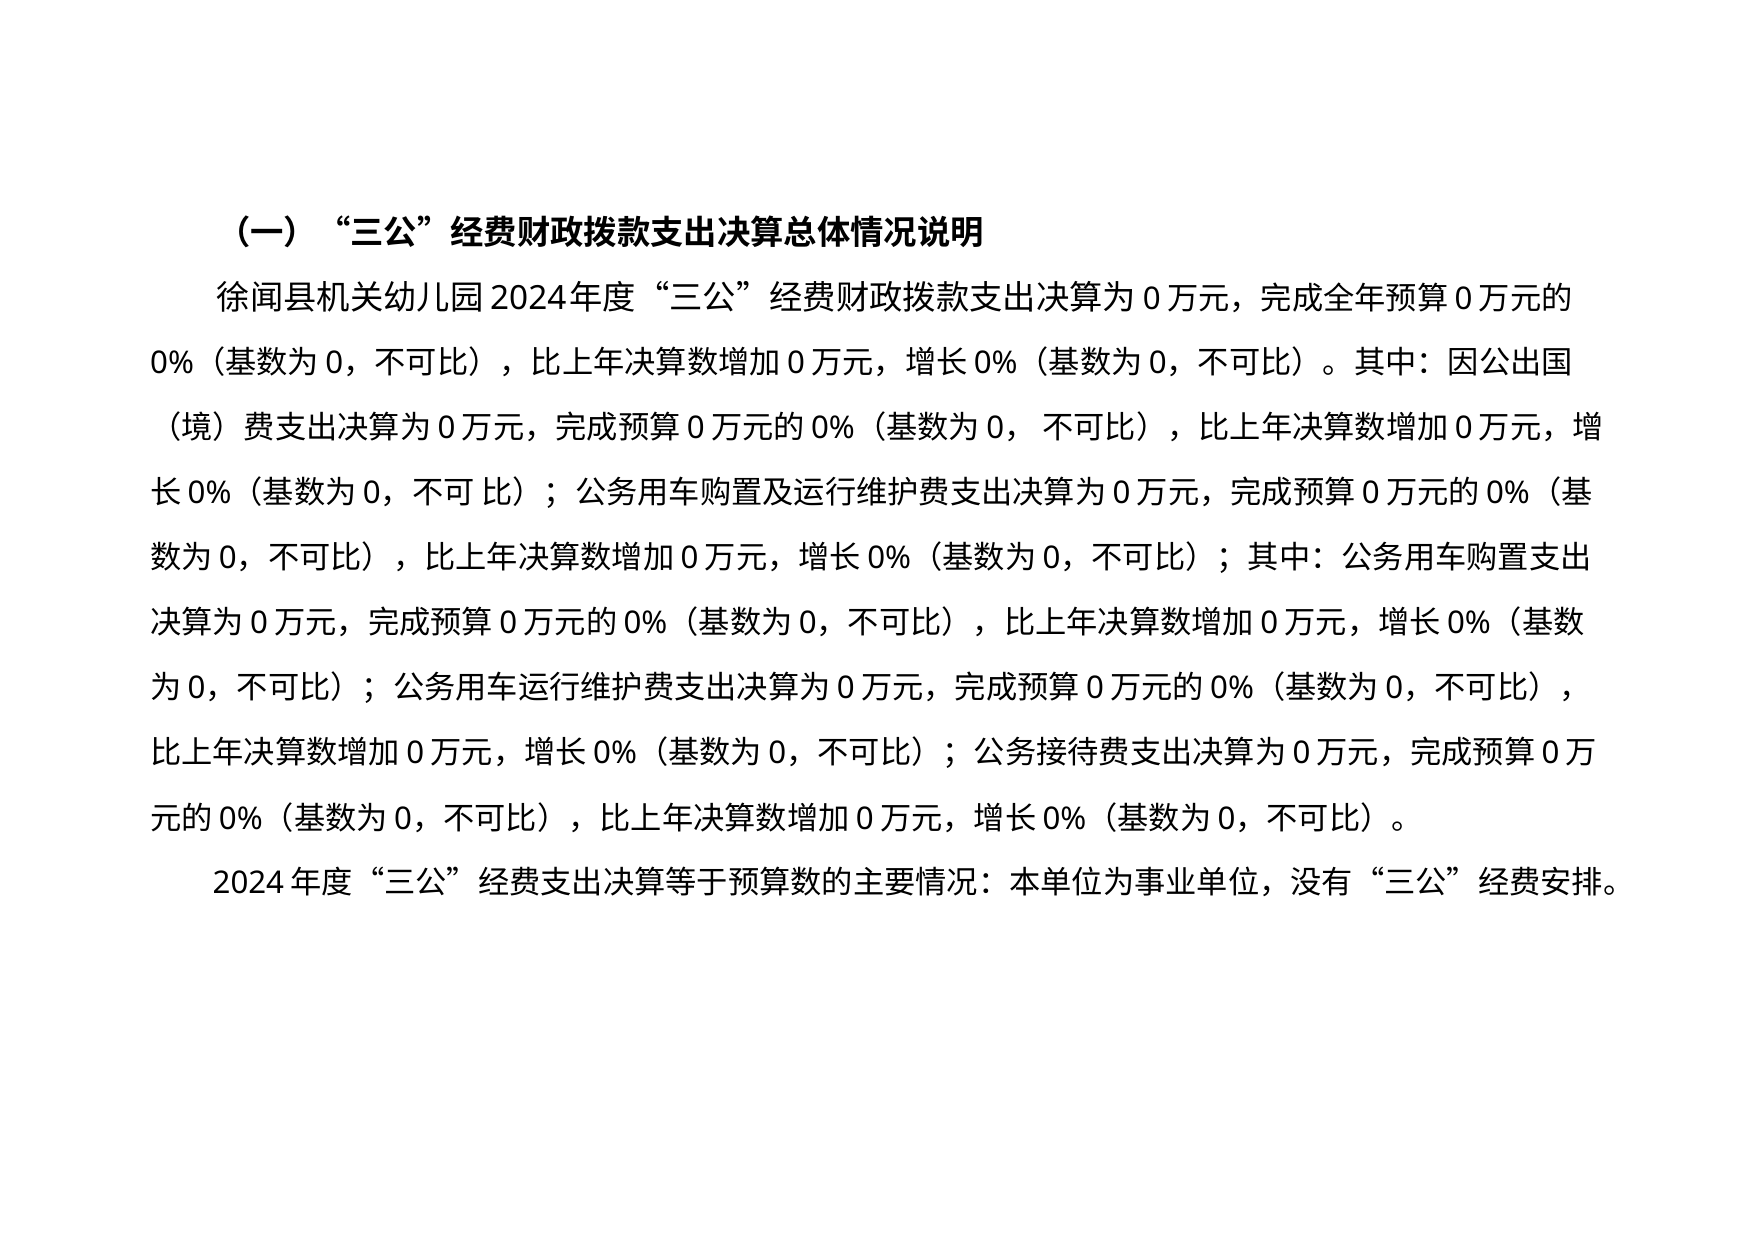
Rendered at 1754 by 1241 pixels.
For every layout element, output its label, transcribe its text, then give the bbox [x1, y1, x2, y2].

text （一）“三公”经费财政拨款支出决算总体情况说明 [150, 198, 1604, 263]
text 徐闻县机关幼儿园2024 年度“三公”经费财政拨款支出决算为0万元，完成全年预算0万元的0%（基数为0，不可比），比上年决算数增加0万元，增长0%（基数为0，不可比）。其中：因公出国（境）费支出决算为0万元，完成预算0万元的0%（基数为0， 不可比），比上年决算数增加0万元，增长0%（基数为0，不可 比）；公务用车购置及运行维护费支出决算为0万元，完成预算0万元的0%（基数为0，不可比），比上年决算数增加0万元，增长0%（基数为0，不可比）；其中：公务用车购置支出决算为0万元，完成预算0万元的0%（基数为0，不可比），比上年决算数增加0万元，增长0%（基数为0，不可比）；公务用车运行维护费支出决算为0万元，完成预算0万元的0%（基数为0，不可比），比上年决算数增加0万元，增长0%（基数为0，不可比）；公务接待费支出决算为0万元，完成预算0万元的0%（基数为0，不可比），比上年决算数增加0万元，增长0%（基数为0，不可比）。 [150, 263, 1604, 848]
text 2024年度“三公”经费支出决算等于预算数的主要情况：本单位为事业单位，没有“三公”经费安排。 [150, 848, 1604, 978]
